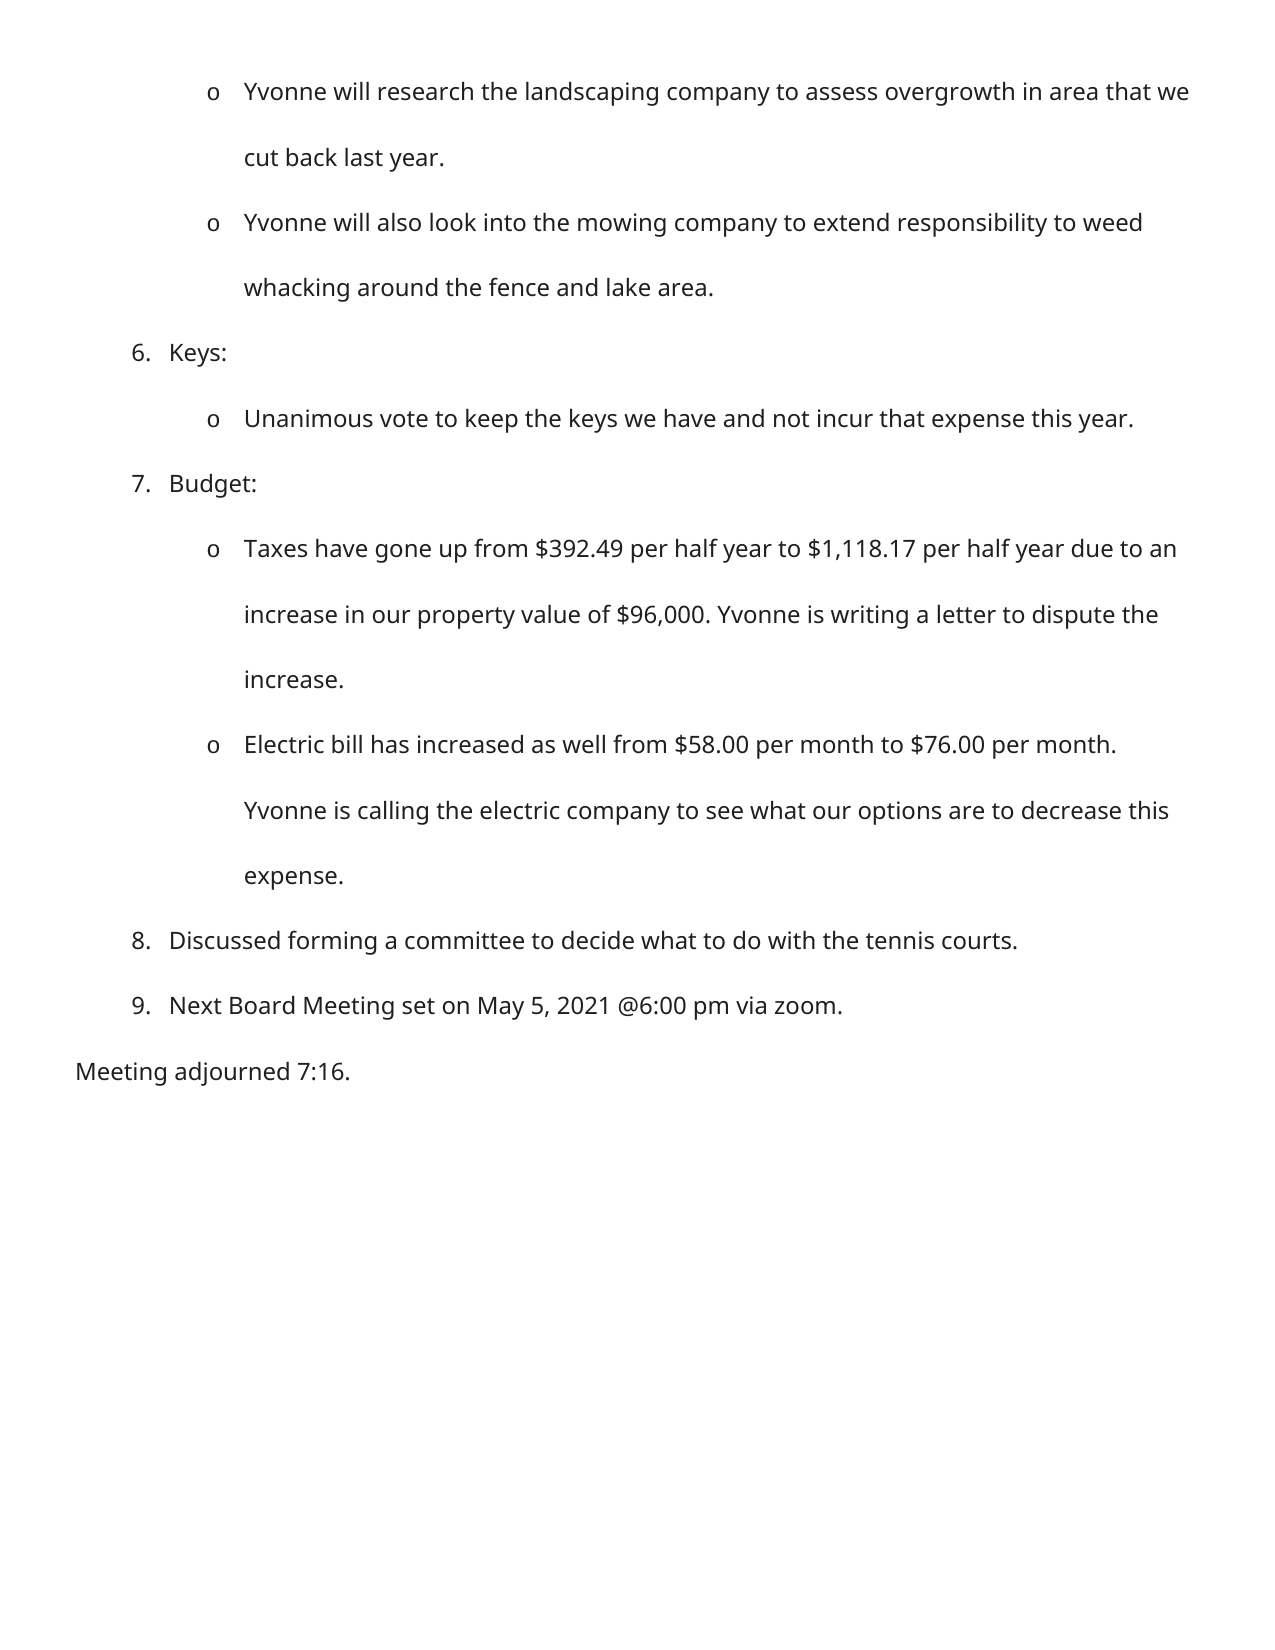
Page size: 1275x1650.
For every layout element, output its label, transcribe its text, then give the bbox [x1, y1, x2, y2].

list Taxes have gone up from $392.49 per half year to $1,118.17 per half year due to an increase in our property value of $96,000. Yvonne is writing a letter to dispute the increase. [206, 532, 1200, 696]
list Budget: [131, 467, 1200, 500]
list Next Board Meeting set on May 5, 2021 @6:00 pm via zoom. [131, 989, 1200, 1022]
list Yvonne will research the landscaping company to assess overgrowth in area that we cut back last year. [206, 75, 1200, 173]
list Electric bill has increased as well from $58.00 per month to $76.00 per month. Yvonne is calling the electric company to see what our options are to decrease this expense. [206, 728, 1200, 891]
text Meeting adjourned 7:16. [75, 1054, 1200, 1087]
list Discussed forming a committee to decide what to do with the tennis courts. [131, 924, 1200, 957]
list Yvonne will also look into the mowing company to extend responsibility to weed whacking around the fence and lake area. [206, 206, 1200, 304]
list Keys: [131, 336, 1200, 369]
list Unanimous vote to keep the keys we have and not incur that expense this year. [206, 401, 1200, 434]
